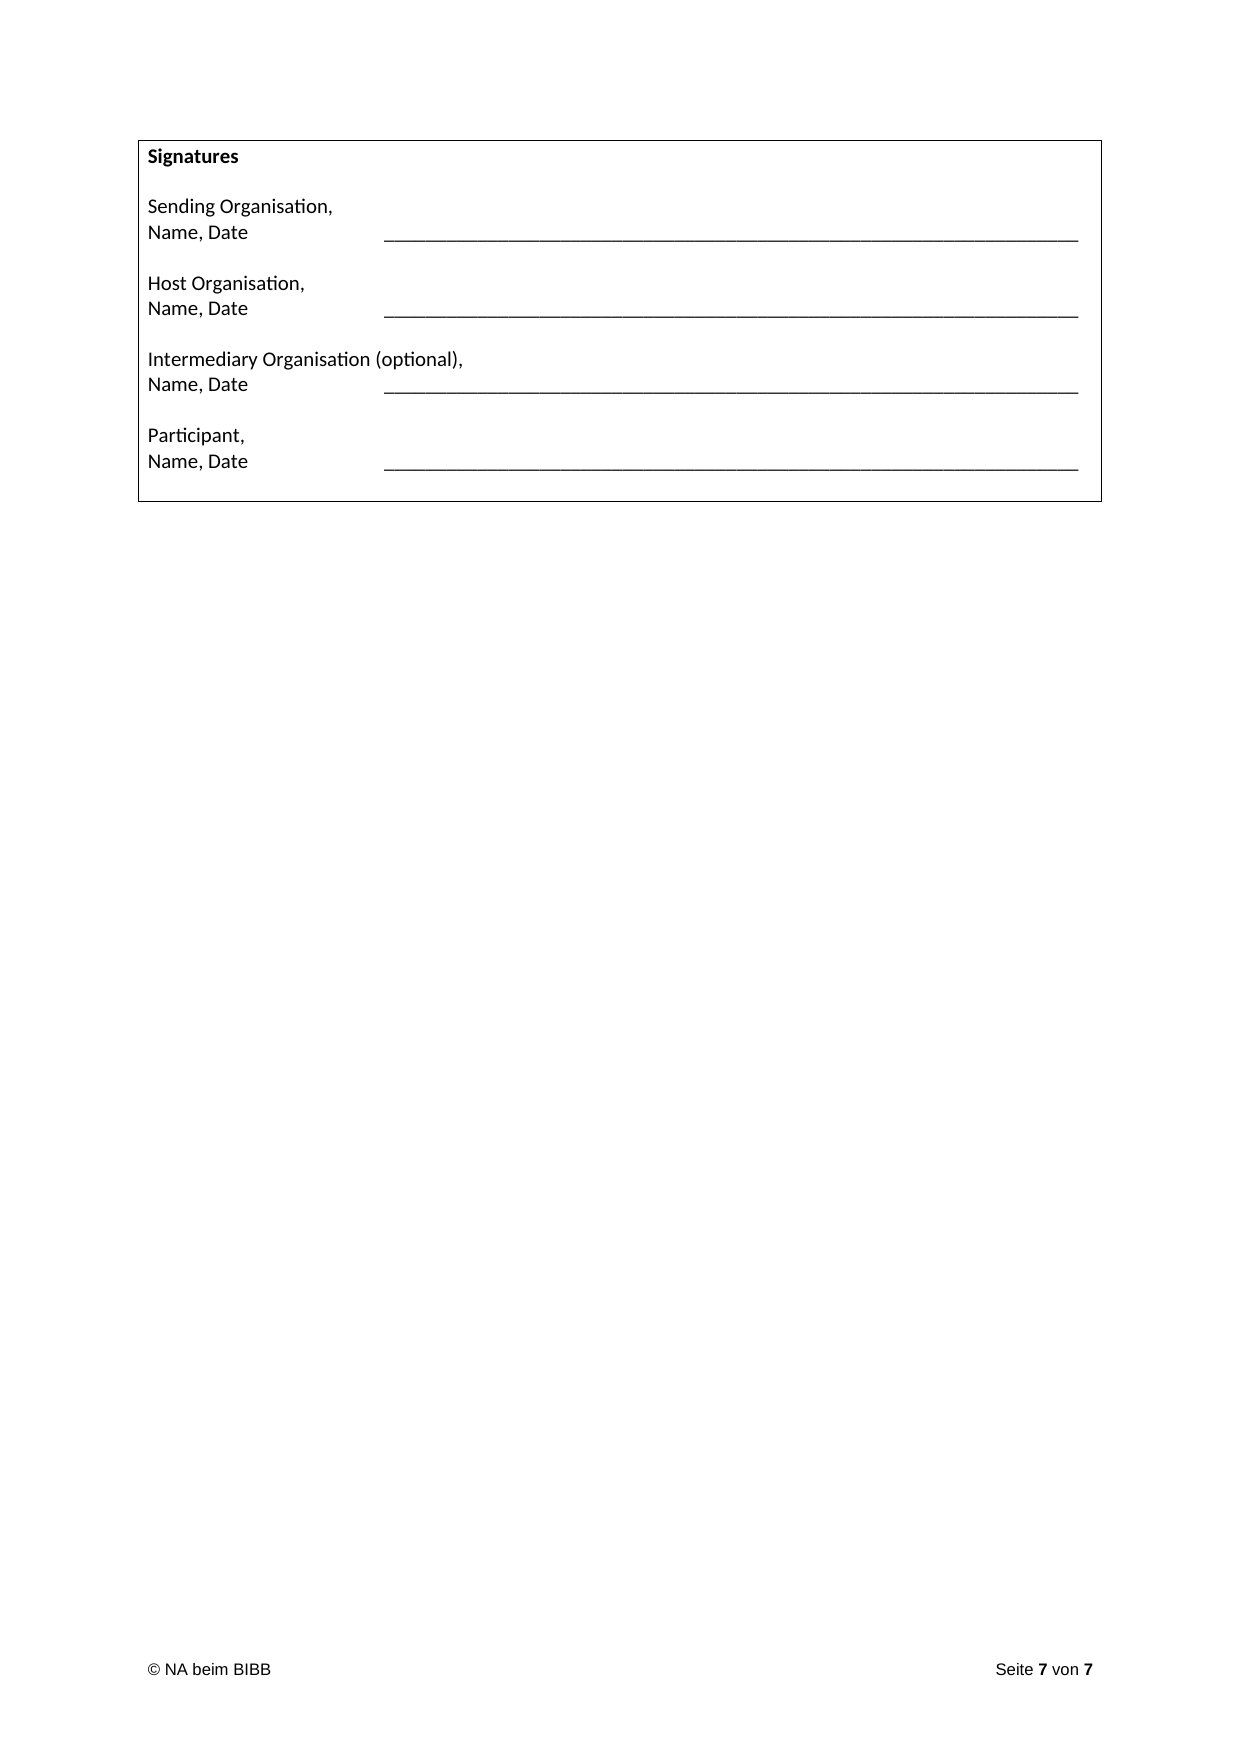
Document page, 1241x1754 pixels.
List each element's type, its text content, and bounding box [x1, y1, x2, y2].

text Intermediary Organisation (optional), [148, 346, 1092, 372]
text Name, Date ___________________________________________________________________ [148, 448, 1092, 473]
text Name, Date ___________________________________________________________________ [148, 295, 1092, 321]
text Host Organisation, [148, 270, 1092, 295]
text Name, Date ___________________________________________________________________ [148, 219, 1092, 244]
text Sending Organisation, [148, 194, 1092, 219]
text Signatures [139, 141, 1101, 168]
text Name, Date ___________________________________________________________________ [148, 372, 1092, 397]
text Participant, [148, 422, 1092, 448]
